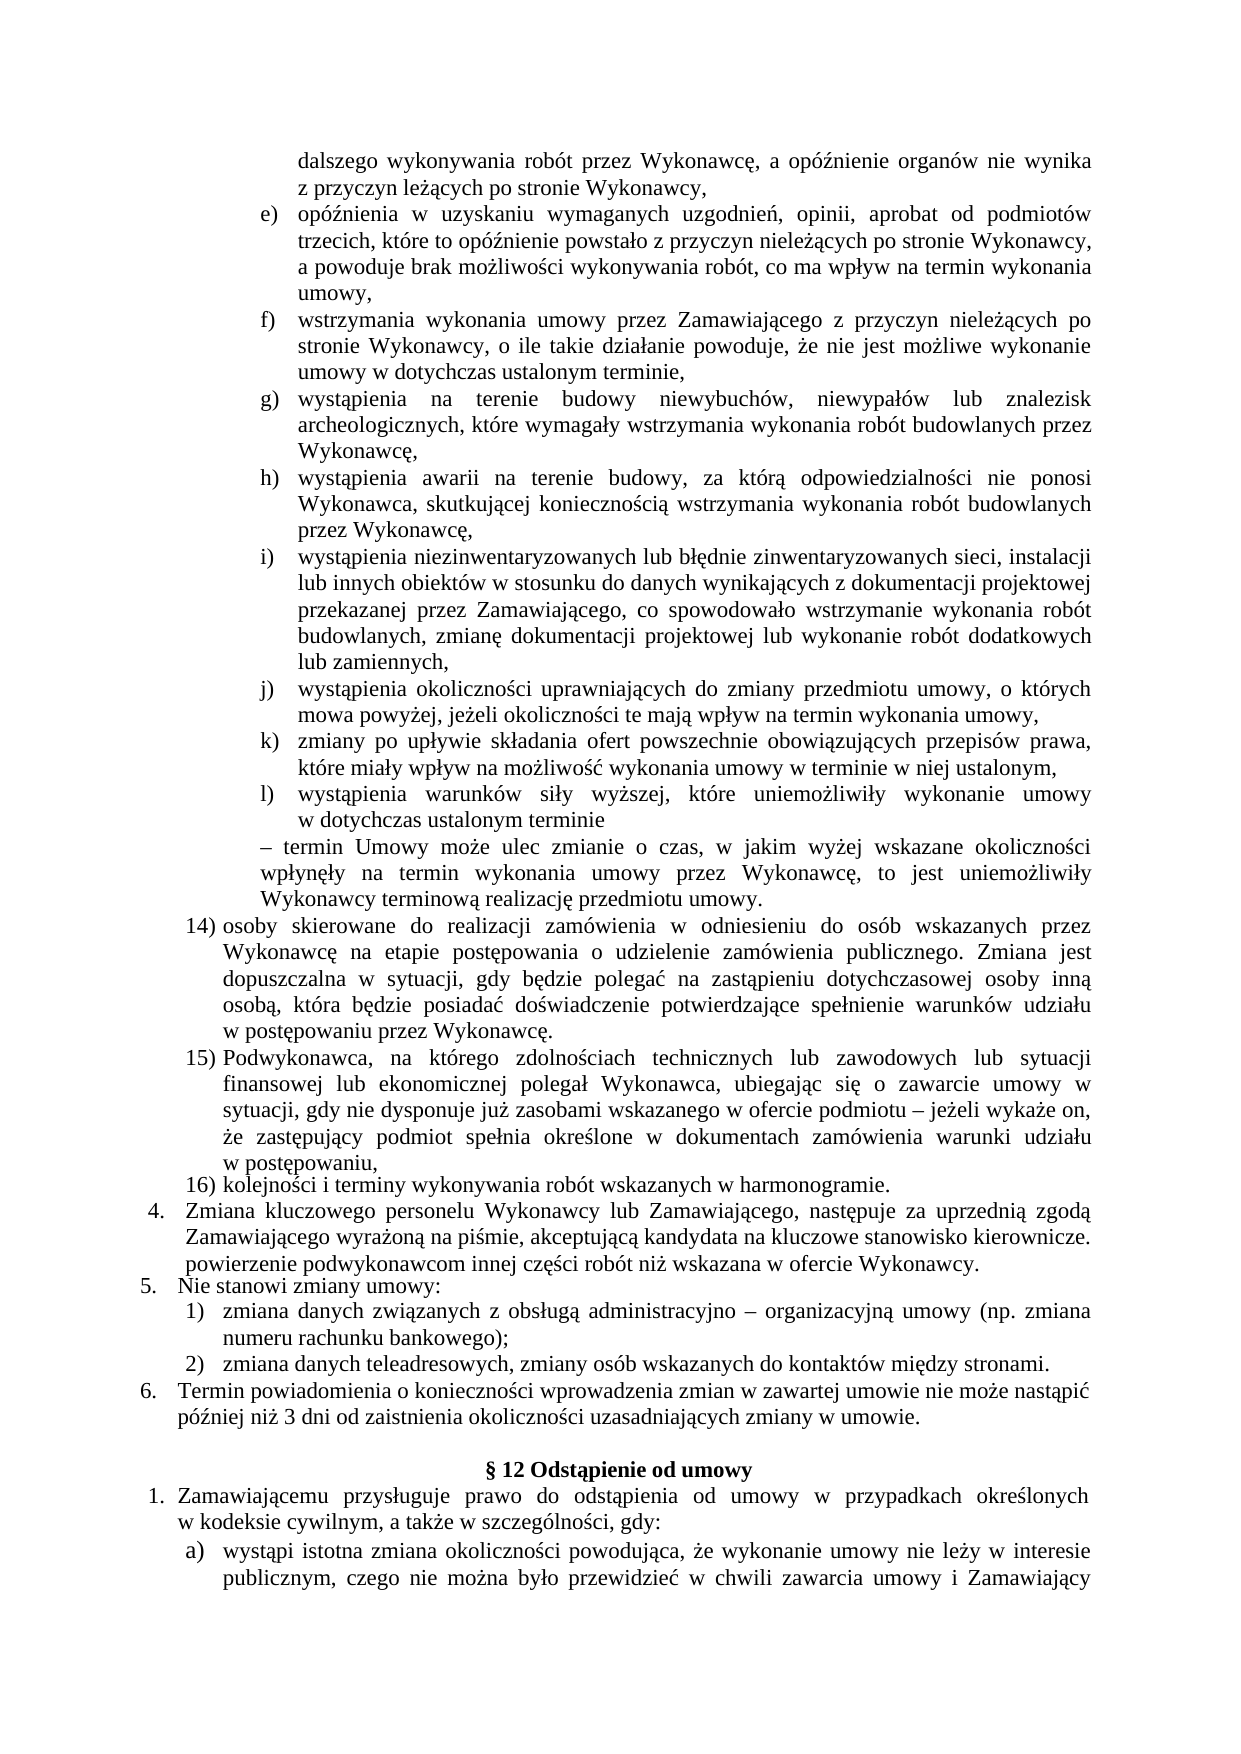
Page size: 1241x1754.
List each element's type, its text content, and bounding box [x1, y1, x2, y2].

list Nie stanowi zmiany umowy: [140, 1276, 1093, 1298]
list wystąpienia warunków siły wyższej, które uniemożliwiły wykonanie umowy w dotychczas ustalonym terminie [260, 780, 1093, 833]
list Podwykonawca, na którego zdolnościach technicznych lub zawodowych lub sytuacji finansowej lub ekonomicznej polegał Wykonawca, ubiegając się o zawarcie umowy w sytuacji, gdy nie dysponuje już zasobami wskazanego w ofercie podmiotu – jeżeli wykaże on, że zastępujący podmiot spełnia określone w dokumentach zamówienia warunki udziału w postępowaniu, [185, 1044, 1093, 1175]
list zmiana danych związanych z obsługą administracyjno – organizacyjną umowy (np. zmiana numeru rachunku bankowego); [185, 1298, 1093, 1350]
list zmiany po upływie składania ofert powszechnie obowiązujących przepisów prawa, które miały wpływ na możliwość wykonania umowy w terminie w niej ustalonym, [260, 727, 1093, 780]
list wystąpienia niezinwentaryzowanych lub błędnie zinwentaryzowanych sieci, instalacji lub innych obiektów w stosunku do danych wynikających z dokumentacji projektowej przekazanej przez Zamawiającego, co spowodowało wstrzymanie wykonania robót budowlanych, zmianę dokumentacji projektowej lub wykonanie robót dodatkowych lub zamiennych, [260, 543, 1093, 675]
list Zamawiającemu przysługuje prawo do odstąpienia od umowy w przypadkach określonych w kodeksie cywilnym, a także w szczególności, gdy: [148, 1482, 1090, 1535]
list opóźnienia w uzyskaniu wymaganych uzgodnień, opinii, aprobat od podmiotów trzecich, które to opóźnienie powstało z przyczyn nieleżących po stronie Wykonawcy, a powoduje brak możliwości wykonywania robót, co ma wpływ na termin wykonania umowy, [260, 200, 1093, 306]
list Zmiana kluczowego personelu Wykonawcy lub Zamawiającego, następuje za uprzednią zgodą Zamawiającego wyrażoną na piśmie, akceptującą kandydata na kluczowe stanowisko kierownicze. powierzenie podwykonawcom innej części robót niż wskazana w ofercie Wykonawcy. [148, 1197, 1093, 1276]
list osoby skierowane do realizacji zamówienia w odniesieniu do osób wskazanych przez Wykonawcę na etapie postępowania o udzielenie zamówienia publicznego. Zmiana jest dopuszczalna w sytuacji, gdy będzie polegać na zastąpieniu dotychczasowej osoby inną osobą, która będzie posiadać doświadczenie potwierdzające spełnienie warunków udziału w postępowaniu przez Wykonawcę. [185, 912, 1093, 1044]
list kolejności i terminy wykonywania robót wskazanych w harmonogramie. [185, 1175, 1093, 1197]
list wystąpienia na terenie budowy niewybuchów, niewypałów lub znalezisk archeologicznych, które wymagały wstrzymania wykonania robót budowlanych przez Wykonawcę, [260, 385, 1093, 464]
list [260, 148, 1093, 200]
list wstrzymania wykonania umowy przez Zamawiającego z przyczyn nieleżących po stronie Wykonawcy, o ile takie działanie powoduje, że nie jest możliwe wykonanie umowy w dotychczas ustalonym terminie, [260, 306, 1093, 385]
text – termin Umowy może ulec zmianie o czas, w jakim wyżej wskazane okoliczności wpłynęły na termin wykonania umowy przez Wykonawcę, to jest uniemożliwiły Wykonawcy terminową realizację przedmiotu umowy. [260, 833, 1093, 912]
list zmiana danych teleadresowych, zmiany osób wskazanych do kontaktów między stronami. [185, 1350, 1093, 1377]
list wystąpienia okoliczności uprawniających do zmiany przedmiotu umowy, o których mowa powyżej, jeżeli okoliczności te mają wpływ na termin wykonania umowy, [260, 675, 1093, 727]
list Termin powiadomienia o konieczności wprowadzenia zmian w zawartej umowie nie może nastąpić później niż 3 dni od zaistnienia okoliczności uzasadniających zmiany w umowie. [140, 1377, 1091, 1429]
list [185, 1535, 1093, 1590]
text § 12 Odstąpienie od umowy [148, 1456, 1089, 1482]
list wystąpienia awarii na terenie budowy, za którą odpowiedzialności nie ponosi Wykonawca, skutkującej koniecznością wstrzymania wykonania robót budowlanych przez Wykonawcę, [260, 464, 1093, 543]
